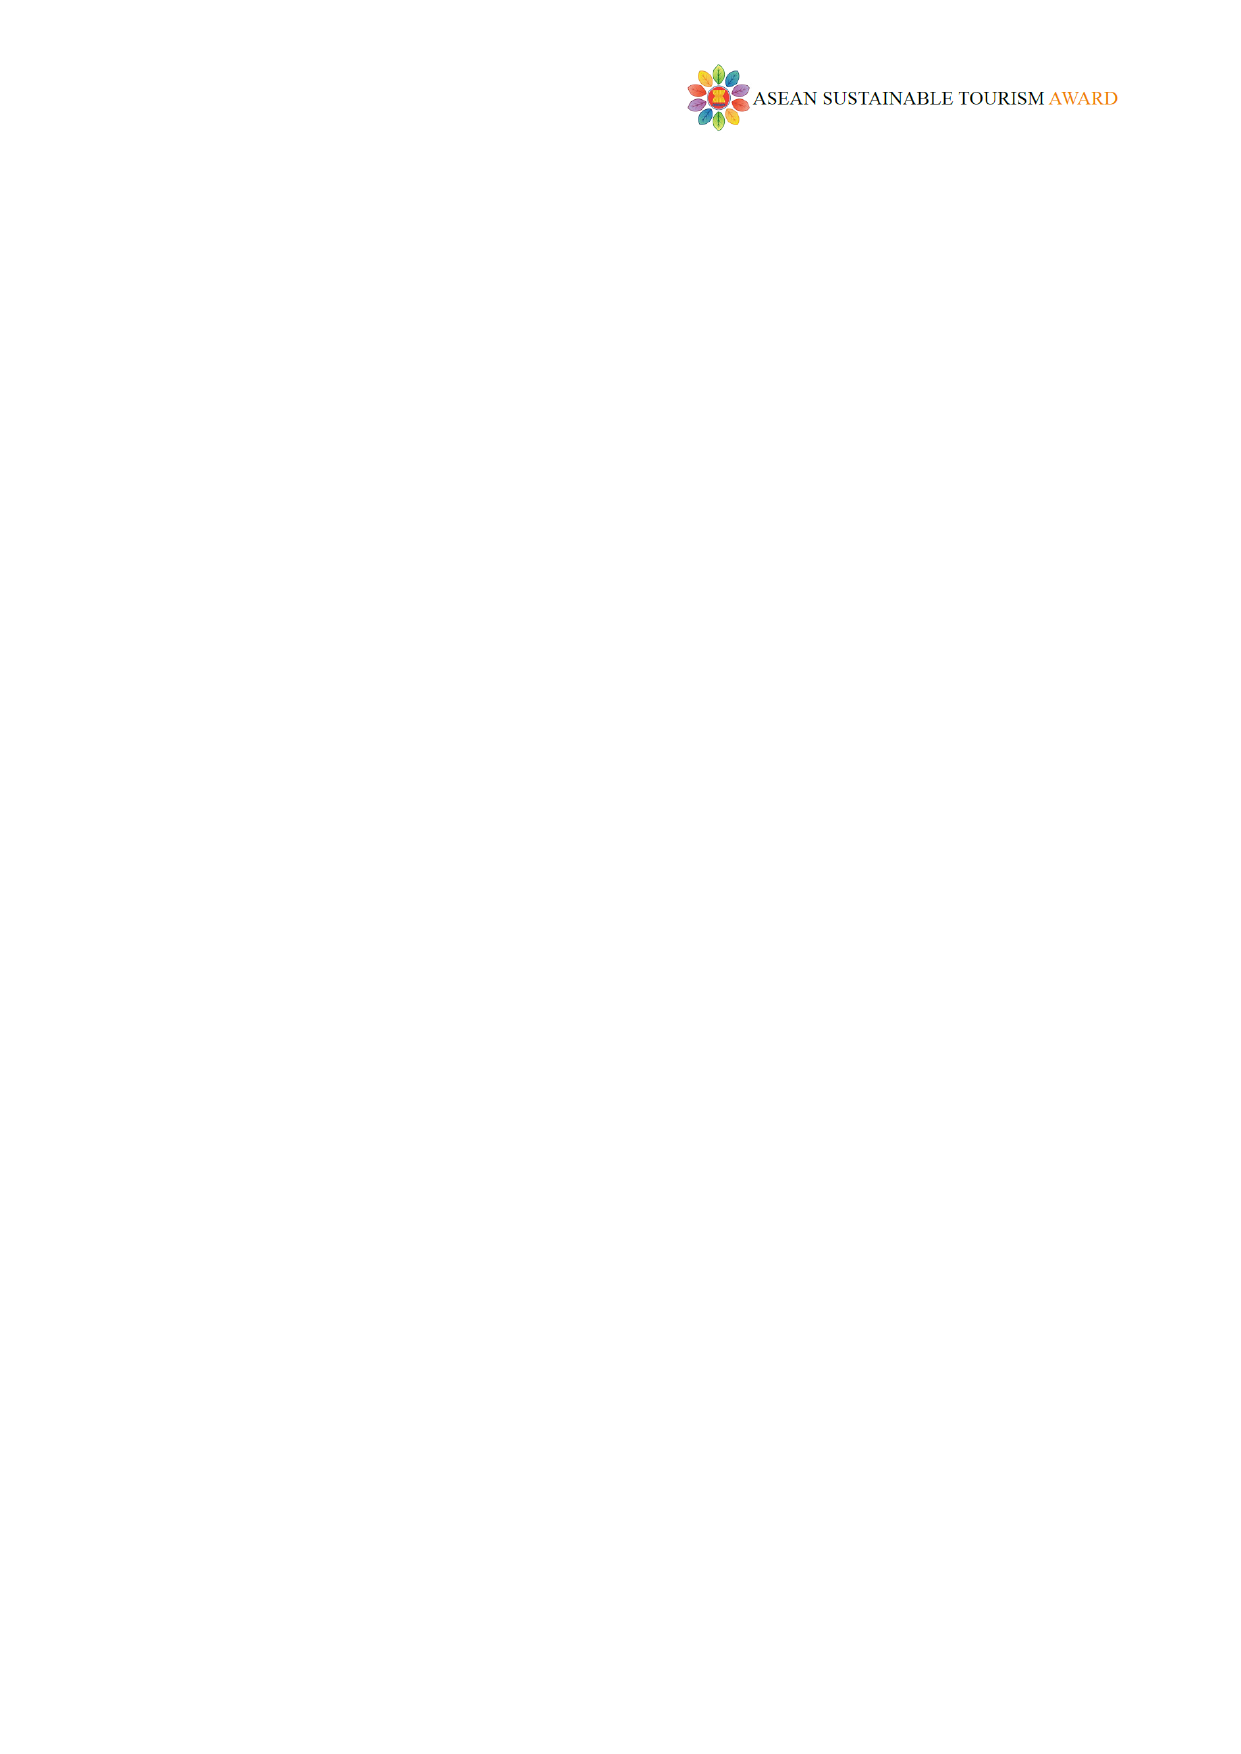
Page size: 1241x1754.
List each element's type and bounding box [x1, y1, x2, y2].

picture [664, 55, 1123, 141]
